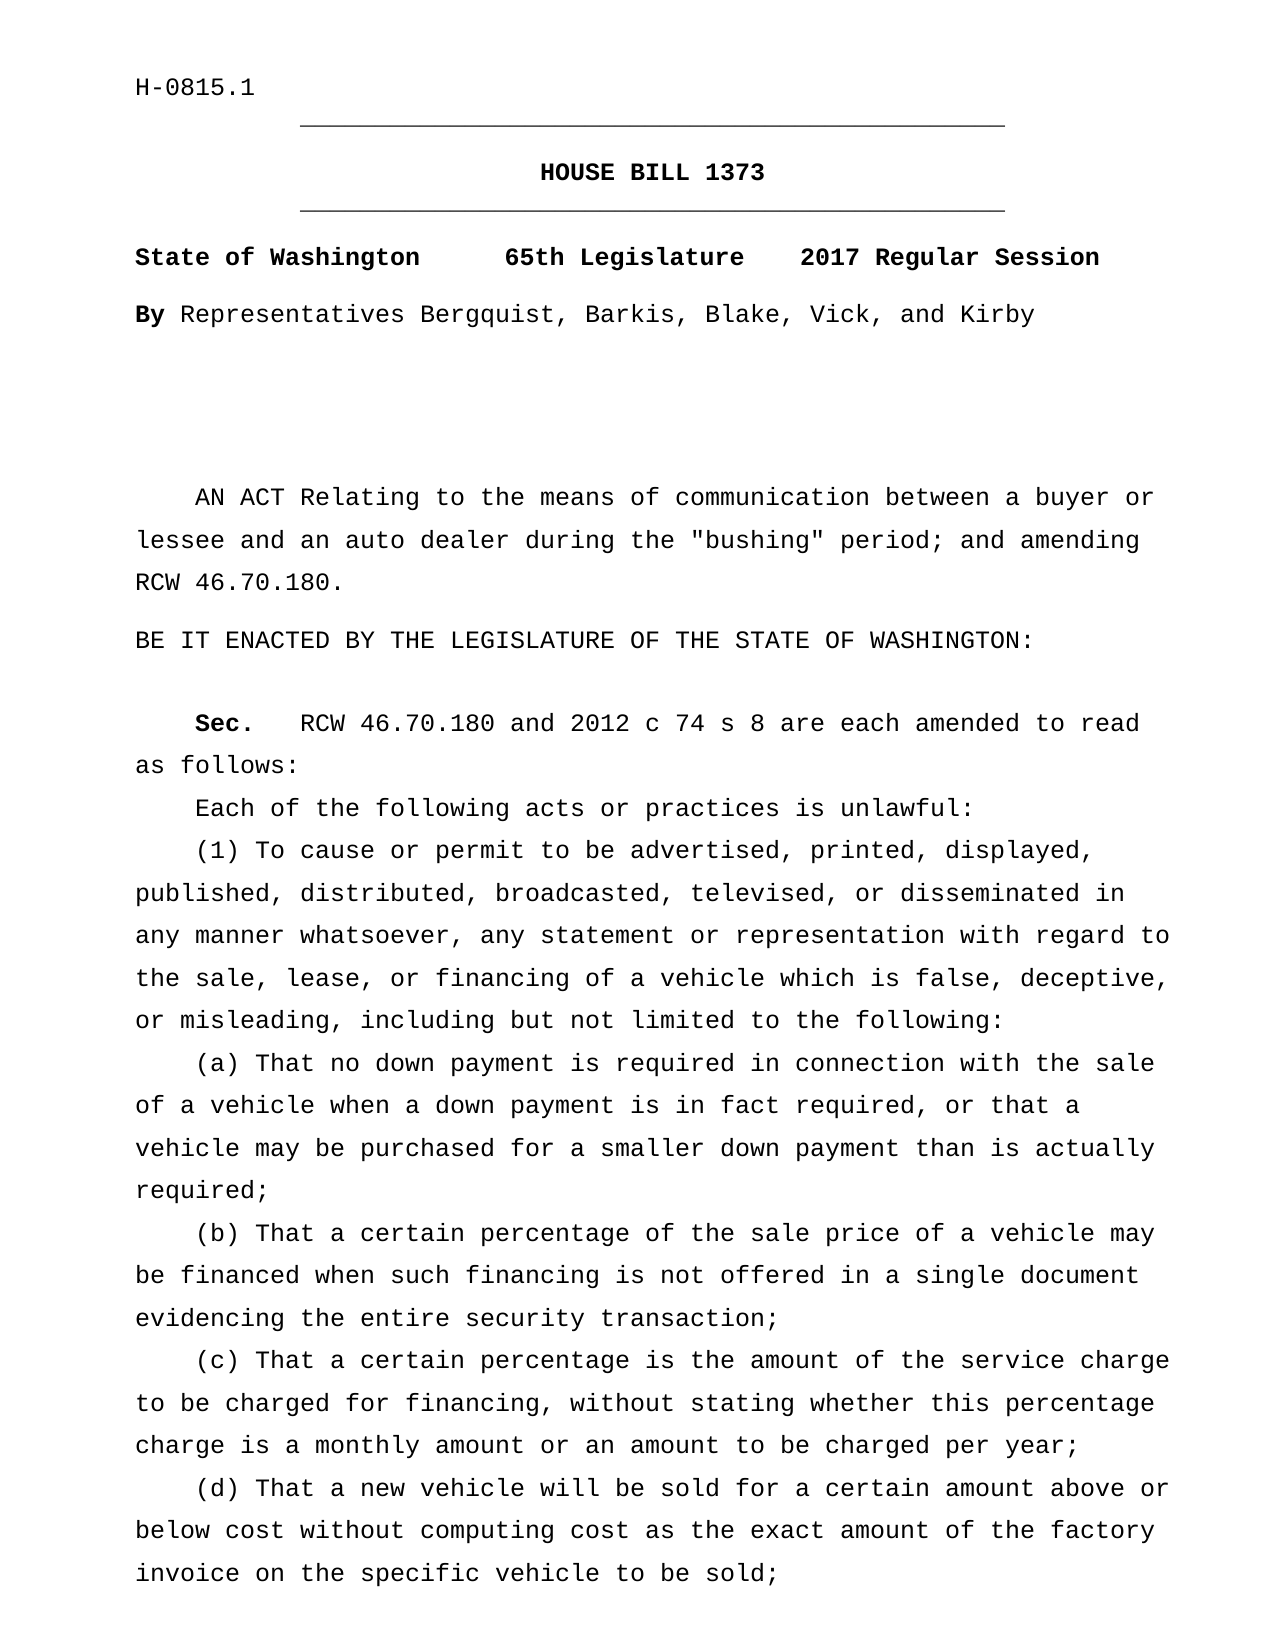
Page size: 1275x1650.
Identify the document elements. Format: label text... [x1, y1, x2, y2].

text BE IT ENACTED BY THE LEGISLATURE OF THE STATE OF WASHINGTON: [135, 627, 1170, 656]
text Sec. RCW 46.70.180 and 2012 c 74 s 8 are each amended to read as follows: [135, 697, 1170, 782]
text (b) That a certain percentage of the sale price of a vehicle may be financed when such financing is not offered in a single document evidencing the entire security transaction; [135, 1207, 1170, 1335]
text Each of the following acts or practices is unlawful: [135, 782, 1170, 825]
text H-0815.1 [135, 75, 1170, 103]
text HOUSE BILL 1373 [135, 160, 1170, 188]
text State of Washington 65th Legislature 2017 Regular Session [135, 245, 1170, 273]
text (d) That a new vehicle will be sold for a certain amount above or below cost without computing cost as the exact amount of the factory invoice on the specific vehicle to be sold; [135, 1462, 1170, 1590]
text (1) To cause or permit to be advertised, printed, displayed, published, distributed, broadcasted, televised, or disseminated in any manner whatsoever, any statement or representation with regard to the sale, lease, or financing of a vehicle which is false, deceptive, or misleading, including but not limited to the following: [135, 825, 1170, 1037]
text _______________________________________________ [135, 188, 1170, 217]
text (a) That no down payment is required in connection with the sale of a vehicle when a down payment is in fact required, or that a vehicle may be purchased for a smaller down payment than is actually required; [135, 1037, 1170, 1207]
text _______________________________________________ [135, 103, 1170, 132]
text AN ACT Relating to the means of communication between a buyer or lessee and an auto dealer during the "bushing" period; and amending RCW 46.70.180. [135, 472, 1170, 599]
text (c) That a certain percentage is the amount of the service charge to be charged for financing, without stating whether this percentage charge is a monthly amount or an amount to be charged per year; [135, 1335, 1170, 1462]
text By Representatives Bergquist, Barkis, Blake, Vick, and Kirby [135, 302, 1170, 330]
